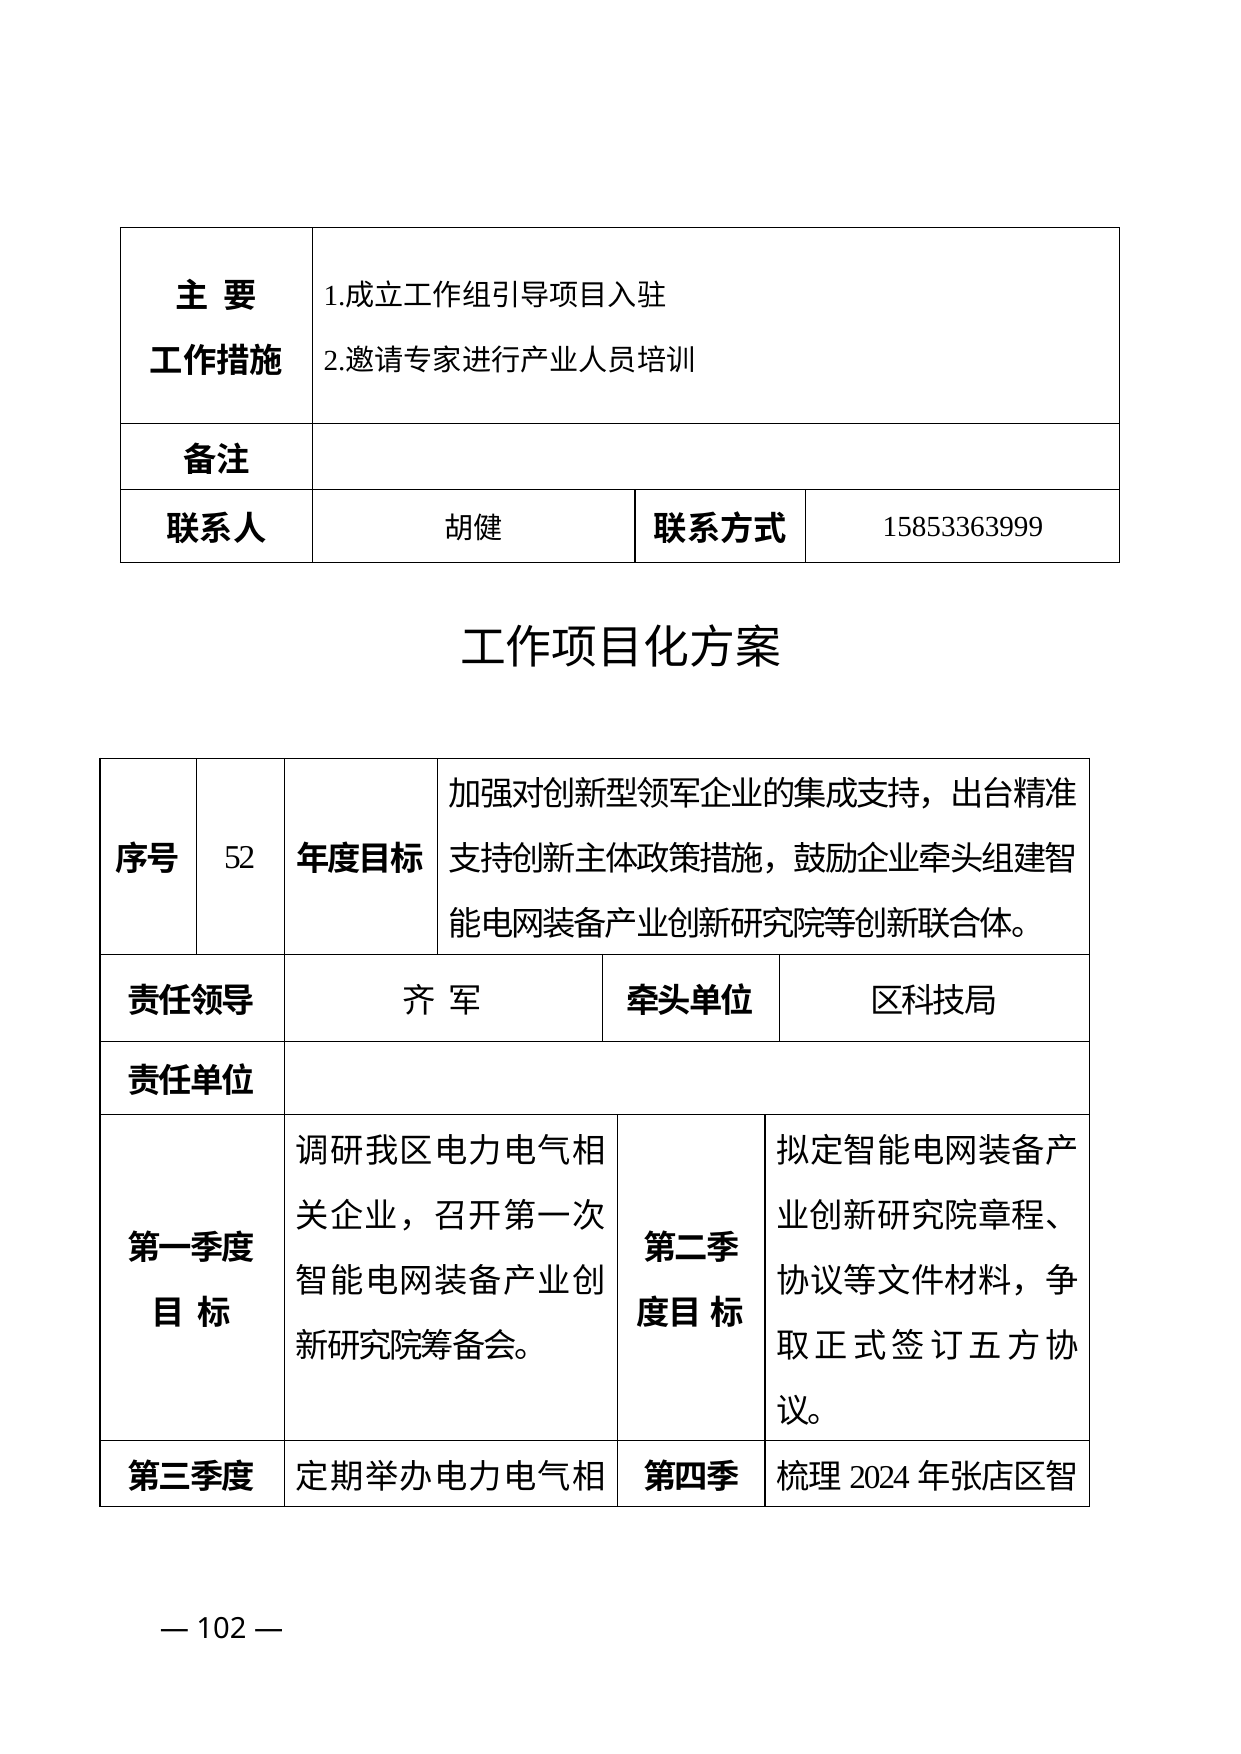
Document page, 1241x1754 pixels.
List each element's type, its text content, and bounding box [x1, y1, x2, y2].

table_cell 胡健 [313, 490, 634, 562]
table_cell 第一季度 目 标 [101, 1115, 284, 1440]
table_cell 主 要 工作措施 [121, 228, 312, 423]
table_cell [766, 1441, 1089, 1506]
table_cell 区科技局 [780, 955, 1089, 1041]
table_cell 拟定智能电网装备产业创新研究院章程、协议等文件材料，争取正式签订五方协议。 [766, 1115, 1089, 1440]
table_cell [285, 1042, 1089, 1114]
table_header 年度目标 [285, 759, 437, 954]
table_cell 联系人 [121, 490, 312, 562]
table_cell 牵头单位 [603, 955, 779, 1041]
text 工作项目化方案 [159, 595, 1081, 693]
table_header 加强对创新型领军企业的集成支持，出台精准支持创新主体政策措施，鼓励企业牵头组建智能电网装备产业创新研究院等创新联合体。 [438, 759, 1089, 954]
table_cell 联系方式 [636, 490, 805, 562]
table_cell 1.成立工作组引导项目入驻 2.邀请专家进行产业人员培训 [313, 228, 1119, 423]
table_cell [285, 1441, 617, 1506]
table_cell [313, 424, 1119, 489]
table_cell 责任单位 [101, 1042, 284, 1114]
table_cell 齐 军 [285, 955, 602, 1041]
table_cell 调研我区电力电气相关企业，召开第一次智能电网装备产业创新研究院筹备会。 [285, 1115, 617, 1440]
table_cell 第三季度 目 标 [101, 1441, 284, 1506]
table_header 序号 [101, 759, 196, 954]
table_cell 15853363999 [806, 490, 1119, 562]
table_cell 备注 [121, 424, 312, 489]
table_cell 第四季度目 标 [618, 1441, 764, 1506]
table_header 52 [197, 759, 284, 954]
table_cell 第二季度目 标 [618, 1115, 764, 1440]
table_cell 责任领导 [101, 955, 284, 1041]
